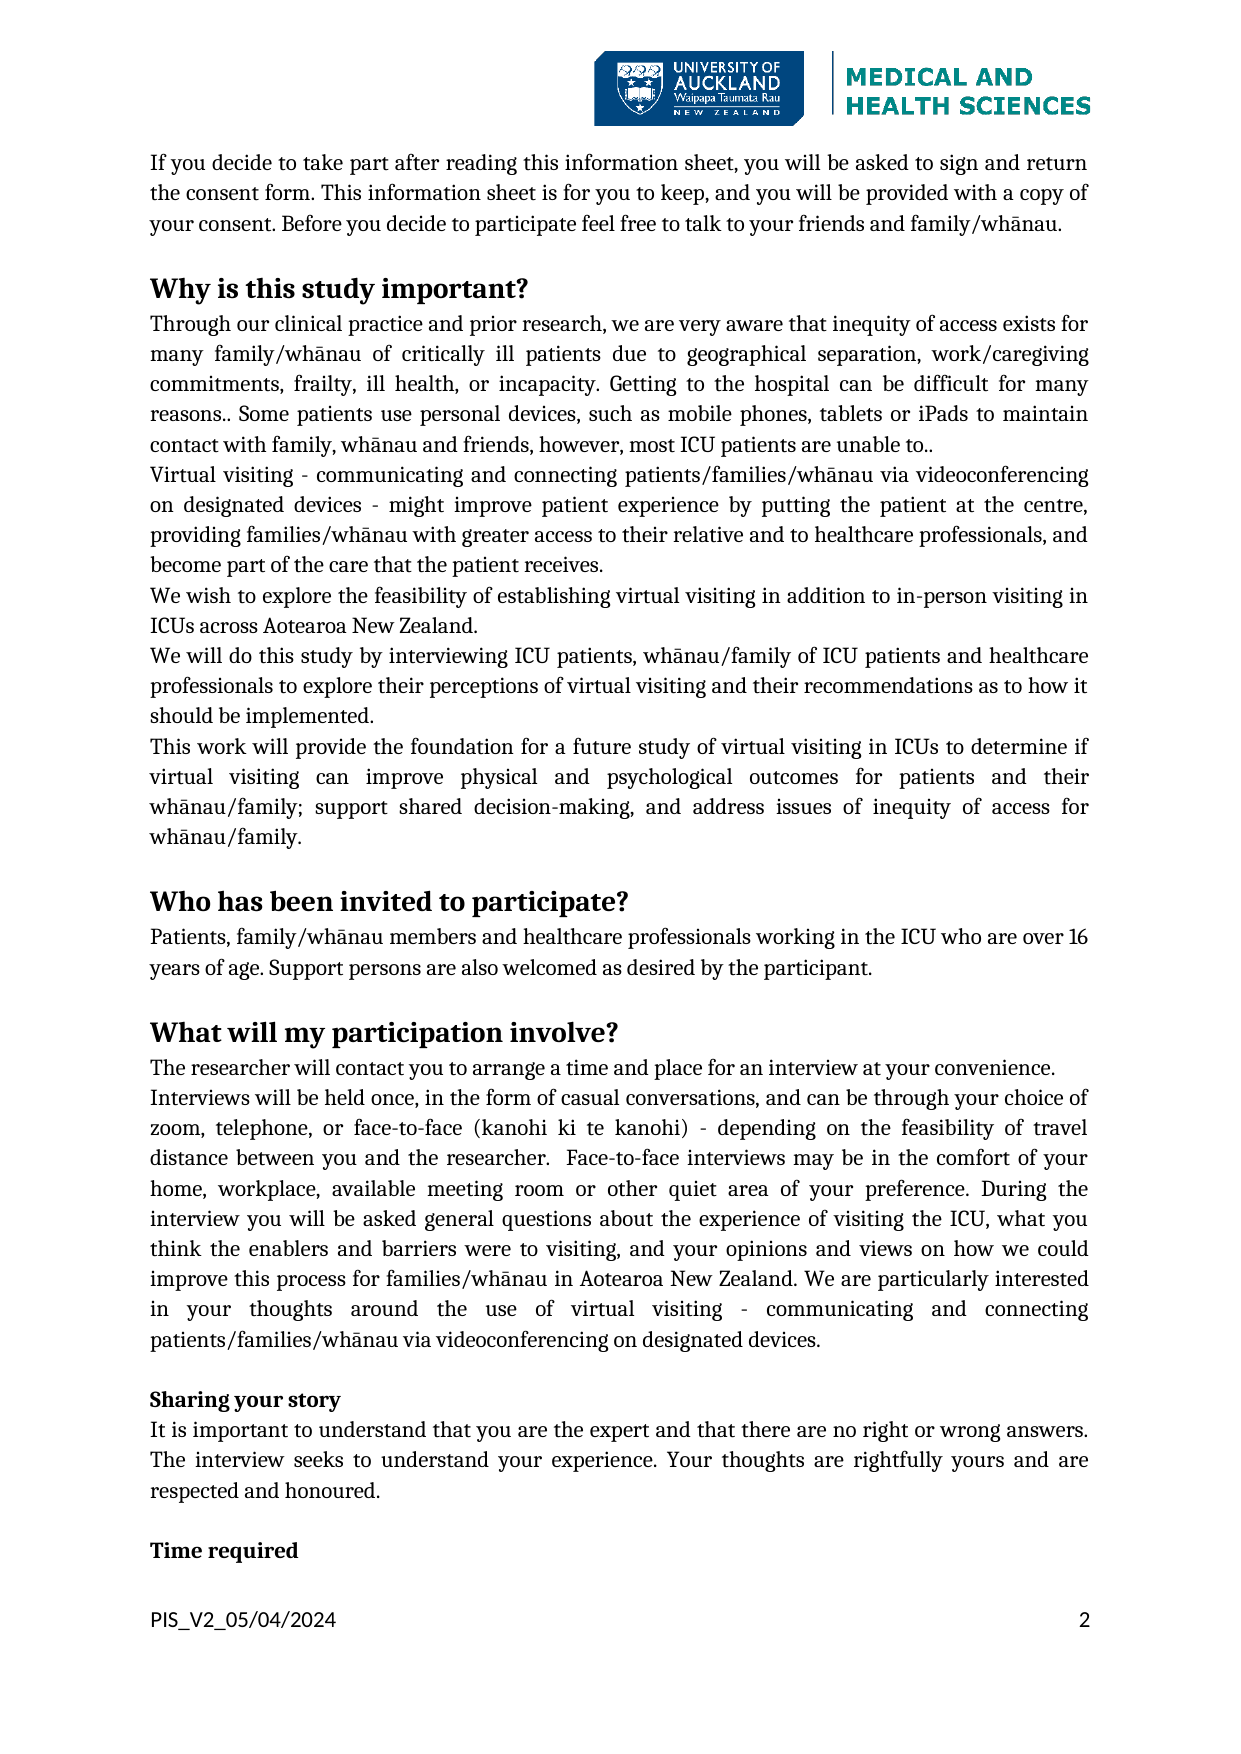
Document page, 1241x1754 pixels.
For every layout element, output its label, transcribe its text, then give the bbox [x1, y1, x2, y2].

text Why is this study important? [150, 241, 1090, 306]
text Interviews will be held once, in the form of casual conversations, and can be through your choice of zoom, telephone, or face-to-face (kanohi ki te kanohi) - depending on the feasibility of travel distance between you and the researcher. Face-to-face interviews may be in the comfort of your home, workplace, available meeting room or other quiet area of your preference. During the interview you will be asked general questions about the experience of visiting the ICU, what you think the enablers and barriers were to visiting, and your opinions and views on how we could improve this process for families/whānau in Aotearoa New Zealand. We are particularly interested in your thoughts around the use of virtual visiting - communicating and connecting patients/families/whānau via videoconferencing on designated devices. [150, 1085, 1090, 1353]
text This work will provide the foundation for a future study of virtual visiting in ICUs to determine if virtual visiting can improve physical and psychological outcomes for patients and their whānau/family; support shared decision-making, and address issues of inequity of access for whānau/family. Who has been invited to participate? [150, 733, 1090, 919]
text It is important to understand that you are the expert and that there are no right or wrong answers. The interview seeks to understand your experience. Your thoughts are rightfully yours and are respected and honoured. [150, 1417, 1090, 1504]
text Sharing your story [150, 1357, 1090, 1413]
text The researcher will contact you to arrange a time and place for an interview at your convenience. [150, 1054, 1090, 1081]
text What will my participation involve? [150, 984, 1090, 1049]
text If you decide to take part after reading this information sheet, you will be asked to sign and return the consent form. This information sheet is for you to keep, and you will be provided with a copy of your consent. Before you decide to participate feel free to talk to your friends and family/whānau. [150, 150, 1090, 237]
text We wish to explore the feasibility of establishing virtual visiting in addition to in-person visiting in ICUs across Aotearoa New Zealand. [150, 582, 1090, 639]
picture [594, 51, 1091, 126]
text Time required [150, 1508, 1090, 1564]
text We will do this study by interviewing ICU patients, whānau/family of ICU patients and healthcare professionals to explore their perceptions of virtual visiting and their recommendations as to how it should be implemented. [150, 643, 1090, 729]
text Virtual visiting - communicating and connecting patients/families/whānau via videoconferencing on designated devices - might improve patient experience by putting the patient at the centre, providing families/whānau with greater access to their relative and to healthcare professionals, and become part of the care that the patient receives. [150, 462, 1090, 578]
text Patients, family/whānau members and healthcare professionals working in the ICU who are over 16 years of age. Support persons are also welcomed as desired by the participant. [150, 924, 1090, 981]
text Through our clinical practice and prior research, we are very aware that inequity of access exists for many family/whānau of critically ill patients due to geographical separation, work/caregiving commitments, frailty, ill health, or incapacity. Getting to the hospital can be difficult for many reasons.. Some patients use personal devices, such as mobile phones, tablets or iPads to maintain contact with family, whānau and friends, however, most ICU patients are unable to.. [150, 311, 1090, 458]
